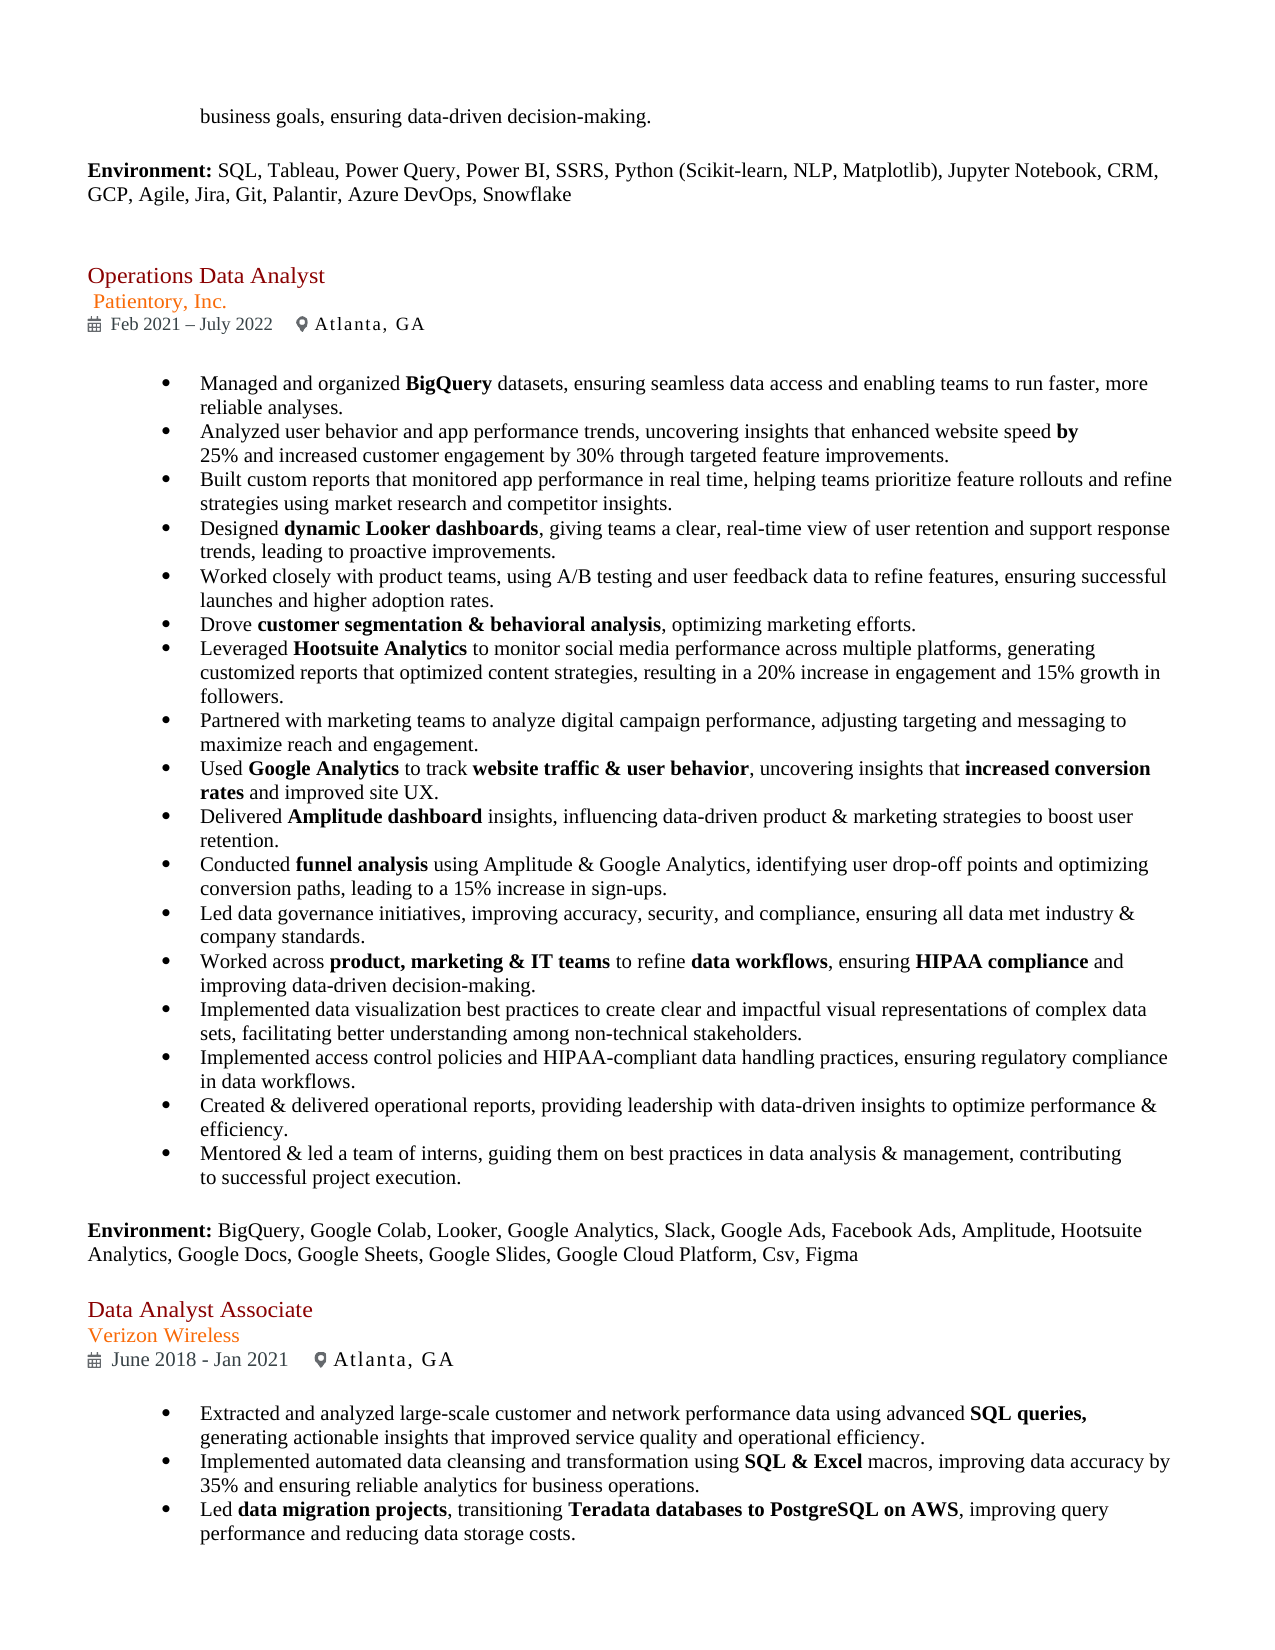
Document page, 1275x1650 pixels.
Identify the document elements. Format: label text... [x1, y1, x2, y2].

subtitle Data Analyst Associate [87, 1296, 1187, 1322]
list Built custom reports that monitored app performance in real time, helping teams prioritize feature rollouts and refine strategies using market research and competitor insights. [162, 467, 1187, 515]
picture [296, 316, 308, 332]
list Created & delivered operational reports, providing leadership with data-driven insights to optimize performance & efficiency. [162, 1093, 1187, 1141]
list Conducted funnel analysis using Amplitude & Google Analytics, identifying user drop-off points and optimizing conversion paths, leading to a 15% increase in sign-ups. [162, 852, 1187, 900]
list Led data migration projects, transitioning Teradata databases to PostgreSQL on AWS, improving query performance and reducing data storage costs. [162, 1497, 1187, 1545]
list Extracted and analyzed large-scale customer and network performance data using advanced SQL queries, generating actionable insights that improved service quality and operational efficiency. [162, 1401, 1187, 1449]
text Feb 2021 – July 2022 Atlanta, GA [87, 313, 1187, 342]
list Designed dynamic Looker dashboards, giving teams a clear, real-time view of user retention and support response trends, leading to proactive improvements. [162, 515, 1187, 563]
list Leveraged Hootsuite Analytics to monitor social media performance across multiple platforms, generating customized reports that optimized content strategies, resulting in a 20% increase in engagement and 15% growth in followers. [162, 636, 1187, 708]
text June 2018 - Jan 2021 Atlanta, GA [87, 1347, 1187, 1376]
list Drove customer segmentation & behavioral analysis, optimizing marketing efforts. [162, 612, 1187, 636]
list Partnered with marketing teams to analyze digital campaign performance, adjusting targeting and messaging to maximize reach and engagement. [162, 708, 1187, 756]
list Mentored & led a team of interns, guiding them on best practices in data analysis & management, contributing to successful project execution. [162, 1141, 1187, 1189]
list Used Google Analytics to track website traffic & user behavior, uncovering insights that increased conversion rates and improved site UX. [162, 756, 1187, 804]
list Worked across product, marketing & IT teams to refine data workflows, ensuring HIPAA compliance and improving data-driven decision-making. [162, 948, 1187, 997]
picture [314, 1352, 327, 1368]
list Implemented access control policies and HIPAA-compliant data handling practices, ensuring regulatory compliance in data workflows. [162, 1045, 1187, 1093]
text Environment: SQL, Tableau, Power Query, Power BI, SSRS, Python (Scikit-learn, NLP, Matplotlib), Jupyter Notebook, CRM, GCP, Agile, Jira, Git, Palantir, Azure DevOps, Snowflake [87, 158, 1187, 206]
list Delivered Amplitude dashboard insights, influencing data-driven product & marketing strategies to boost user retention. [162, 804, 1187, 852]
text Environment: BigQuery, Google Colab, Looker, Google Analytics, Slack, Google Ads, Facebook Ads, Amplitude, Hootsuite Analytics, Google Docs, Google Sheets, Google Slides, Google Cloud Platform, Csv, Figma [87, 1218, 1187, 1266]
list Analyzed user behavior and app performance trends, uncovering insights that enhanced website speed by 25% and increased customer engagement by 30% through targeted feature improvements. [162, 419, 1187, 467]
list Worked closely with product teams, using A/B testing and user feedback data to refine features, ensuring successful launches and higher adoption rates. [162, 563, 1187, 612]
picture [87, 316, 101, 332]
picture [87, 1352, 101, 1368]
list Implemented automated data cleansing and transformation using SQL & Excel macros, improving data accuracy by 35% and ensuring reliable analytics for business operations. [162, 1449, 1187, 1497]
list Managed and organized BigQuery datasets, ensuring seamless data access and enabling teams to run faster, more reliable analyses. [162, 371, 1187, 419]
list Led data governance initiatives, improving accuracy, security, and compliance, ensuring all data met industry & company standards. [162, 900, 1187, 948]
list Implemented data visualization best practices to create clear and impactful visual representations of complex data sets, facilitating better understanding among non-technical stakeholders. [162, 997, 1187, 1045]
subtitle Patientory, Inc. [87, 288, 1187, 313]
subtitle Operations Data Analyst [87, 262, 1187, 288]
subtitle Verizon Wireless [87, 1322, 1187, 1347]
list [162, 104, 1187, 128]
